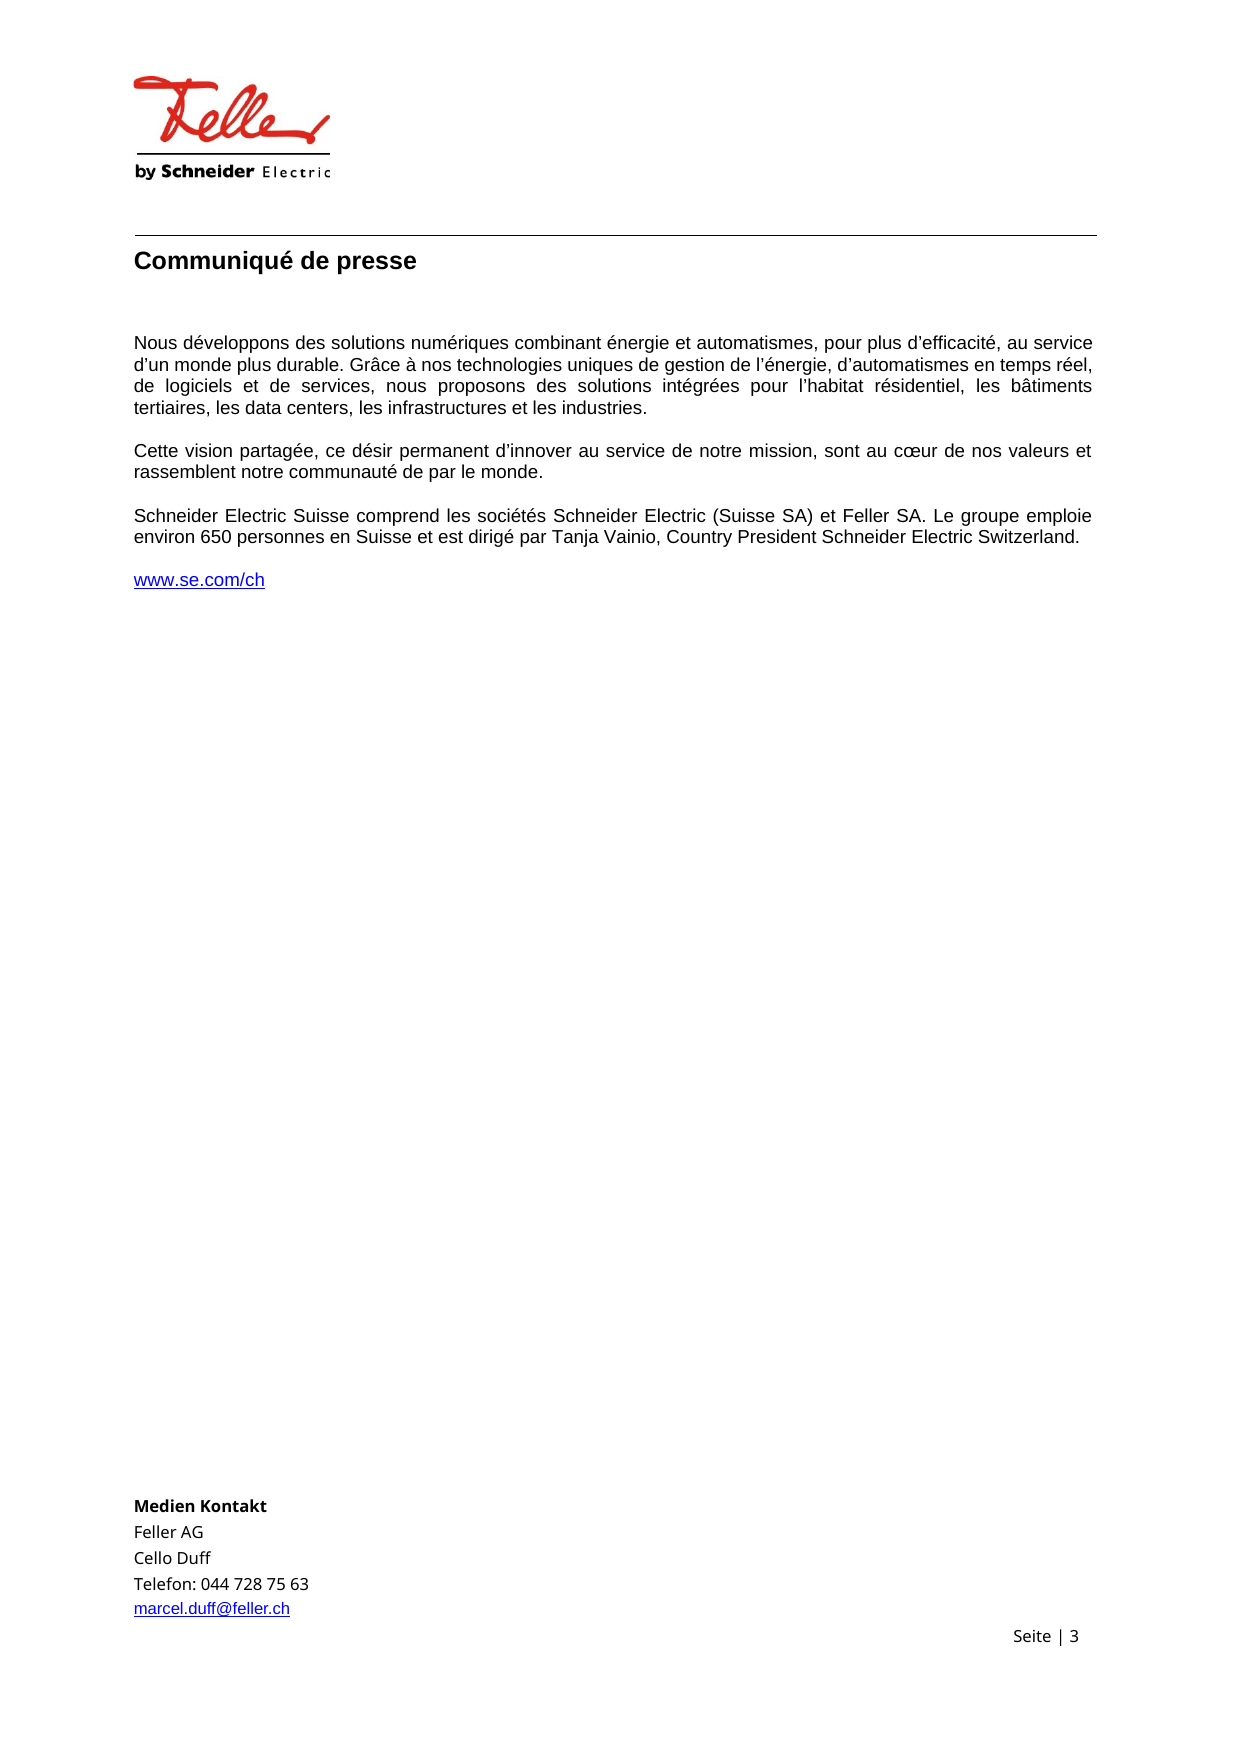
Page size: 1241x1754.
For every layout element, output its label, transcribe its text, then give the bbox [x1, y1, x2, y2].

text Schneider Electric Suisse comprend les sociétés Schneider Electric (Suisse SA) et Feller SA. Le groupe emploie environ 650 personnes en Suisse et est dirigé par Tanja Vainio, Country President Schneider Electric Switzerland. [133, 504, 1093, 547]
text Nous développons des solutions numériques combinant énergie et automatismes, pour plus d’efficacité, au service d’un monde plus durable. Grâce à nos technologies uniques de gestion de l’énergie, d’automatismes en temps réel, de logiciels et de services, nous proposons des solutions intégrées pour l’habitat résidentiel, les bâtiments tertiaires, les data centers, les infrastructures et les industries. [133, 332, 1093, 418]
picture [133, 76, 330, 180]
text www.se.com/ch [133, 569, 1093, 591]
text Cette vision partagée, ce désir permanent d’innover au service de notre mission, sont au cœur de nos valeurs et rassemblent notre communauté de par le monde. [133, 440, 1093, 483]
